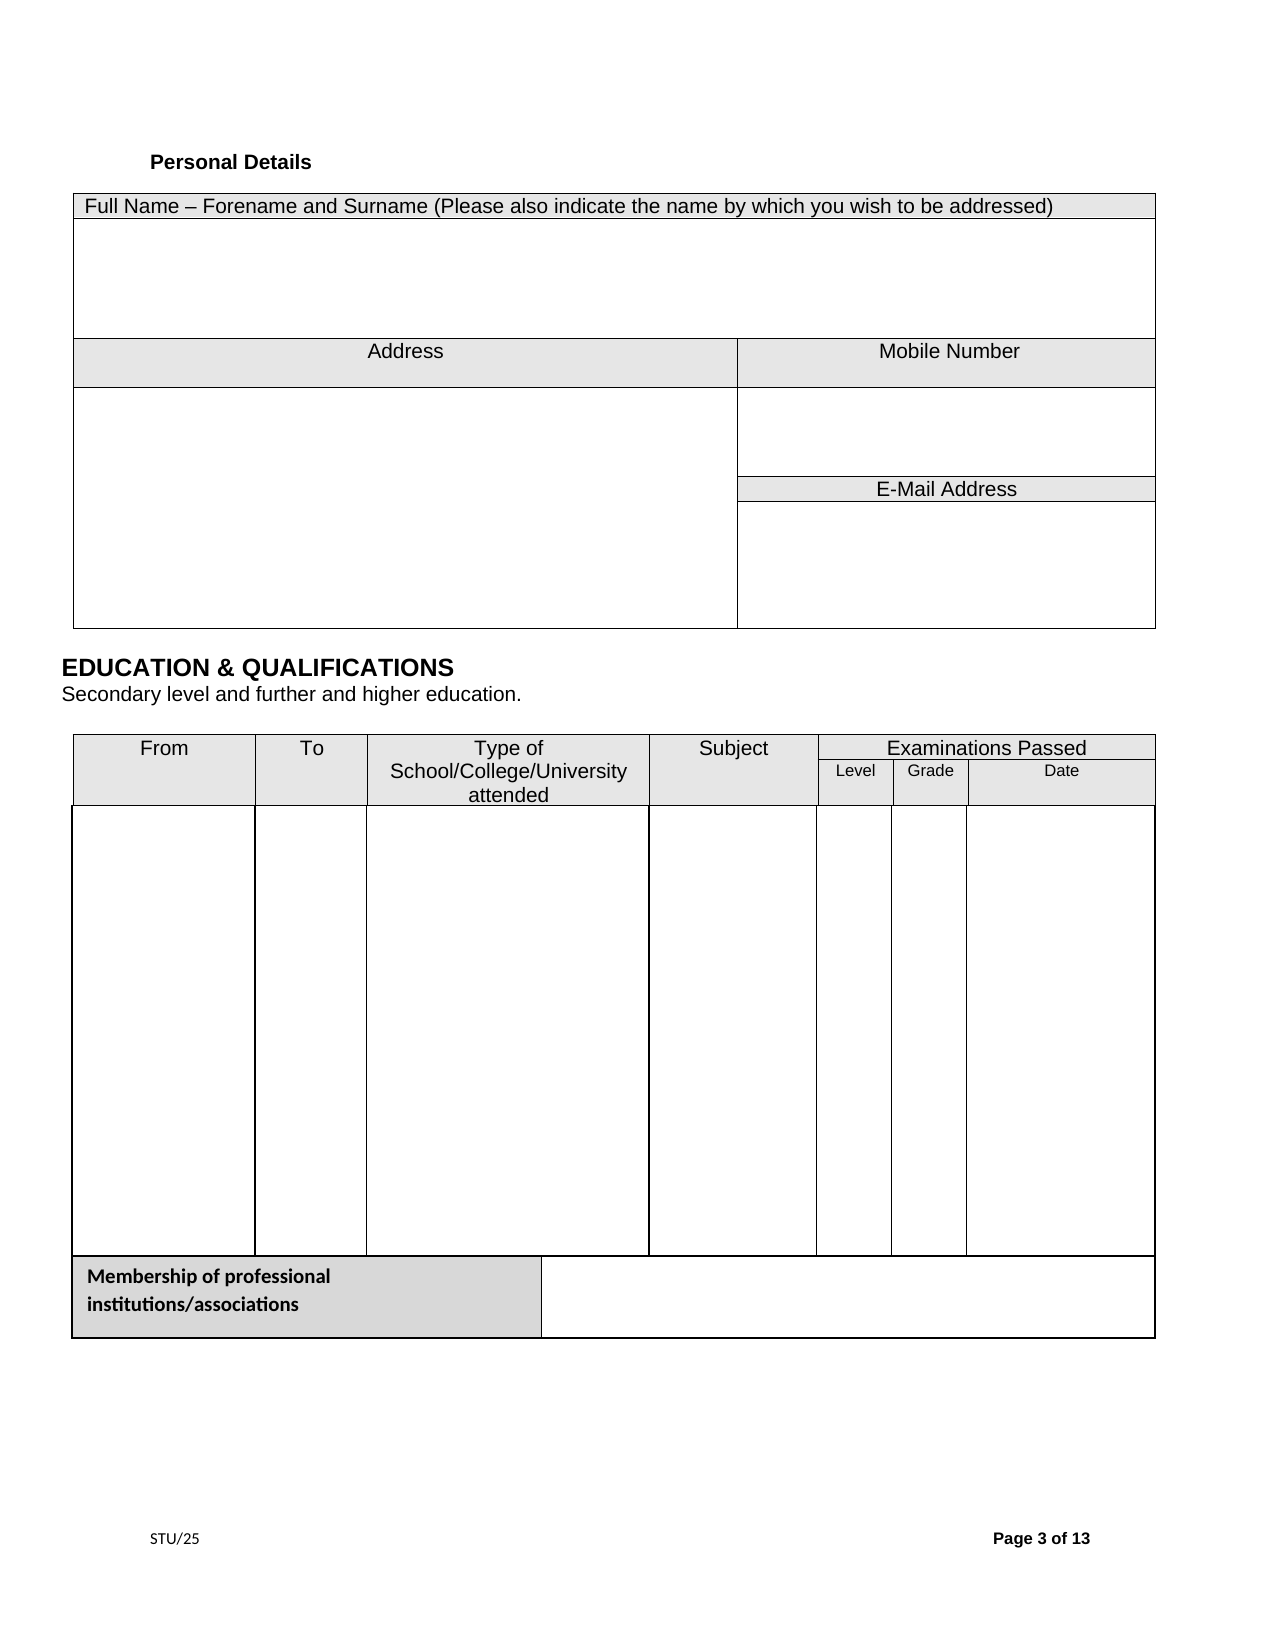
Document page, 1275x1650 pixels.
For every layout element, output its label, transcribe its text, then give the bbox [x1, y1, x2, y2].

table_cell Address [74, 339, 737, 387]
text Secondary level and further and higher education. [61, 682, 1125, 706]
table_header Type of attended [368, 735, 649, 805]
table_cell Mobile Number [738, 339, 1155, 387]
table_header From [74, 735, 255, 805]
text Personal Details [150, 150, 1125, 174]
table_cell E-Mail Address [738, 477, 1155, 501]
table_header Examinations Passed [819, 735, 1155, 759]
table_cell Date [969, 760, 1155, 805]
table_cell Level [819, 760, 893, 805]
text EDUCATION & QUALIFICATIONS [61, 653, 1125, 682]
table_cell Grade [894, 760, 968, 805]
table_cell [74, 219, 1155, 338]
table_cell [74, 388, 737, 628]
table_header To [256, 735, 367, 805]
table_header Full Name – Forename and Surname (Please also indicate the name by which you wish to be addressed) [74, 194, 1155, 217]
table_header Subject [650, 735, 818, 805]
table_cell [738, 388, 1155, 476]
table_cell [738, 502, 1155, 628]
